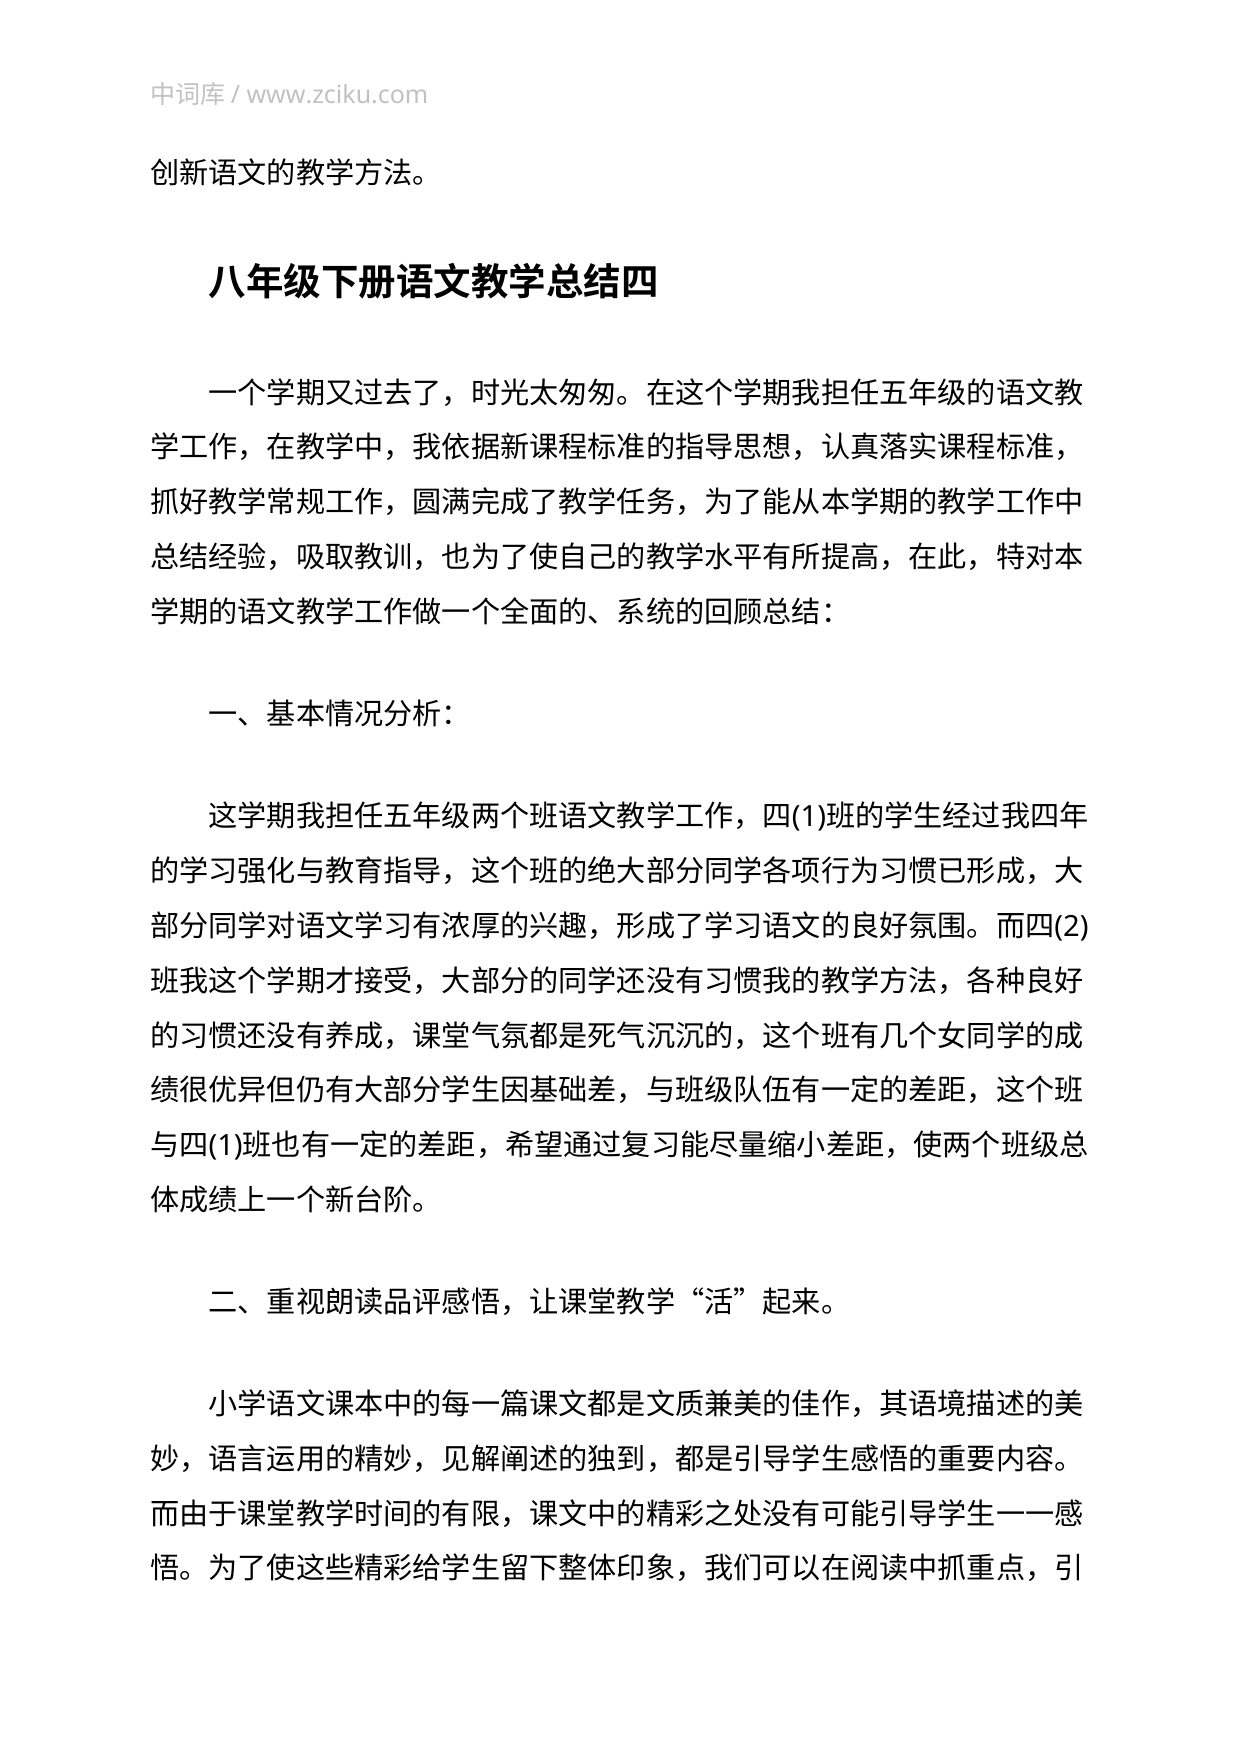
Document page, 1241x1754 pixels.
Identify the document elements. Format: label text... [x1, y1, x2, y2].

text 这学期我担任五年级两个班语文教学工作，四(1)班的学生经过我四年的学习强化与教育指导，这个班的绝大部分同学各项行为习惯已形成，大部分同学对语文学习有浓厚的兴趣，形成了学习语文的良好氛围。而四(2)班我这个学期才接受，大部分的同学还没有习惯我的教学方法，各种良好的习惯还没有养成，课堂气氛都是死气沉沉的，这个班有几个女同学的成绩很优异但仍有大部分学生因基础差，与班级队伍有一定的差距，这个班与四(1)班也有一定的差距，希望通过复习能尽量缩小差距，使两个班级总体成绩上一个新台阶。 [150, 792, 1090, 1219]
text 一个学期又过去了，时光太匆匆。在这个学期我担任五年级的语文教学工作，在教学中，我依据新课程标准的指导思想，认真落实课程标准，抓好教学常规工作，圆满完成了教学任务，为了能从本学期的教学工作中总结经验，吸取教训，也为了使自己的教学水平有所提高，在此，特对本学期的语文教学工作做一个全面的、系统的回顾总结： [150, 369, 1090, 631]
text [150, 150, 1090, 192]
text 二、重视朗读品评感悟，让课堂教学“活”起来。 [150, 1279, 1090, 1321]
text 一、基本情况分析： [150, 691, 1090, 733]
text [150, 1380, 1090, 1587]
text 八年级下册语文教学总结四 [150, 252, 1090, 306]
